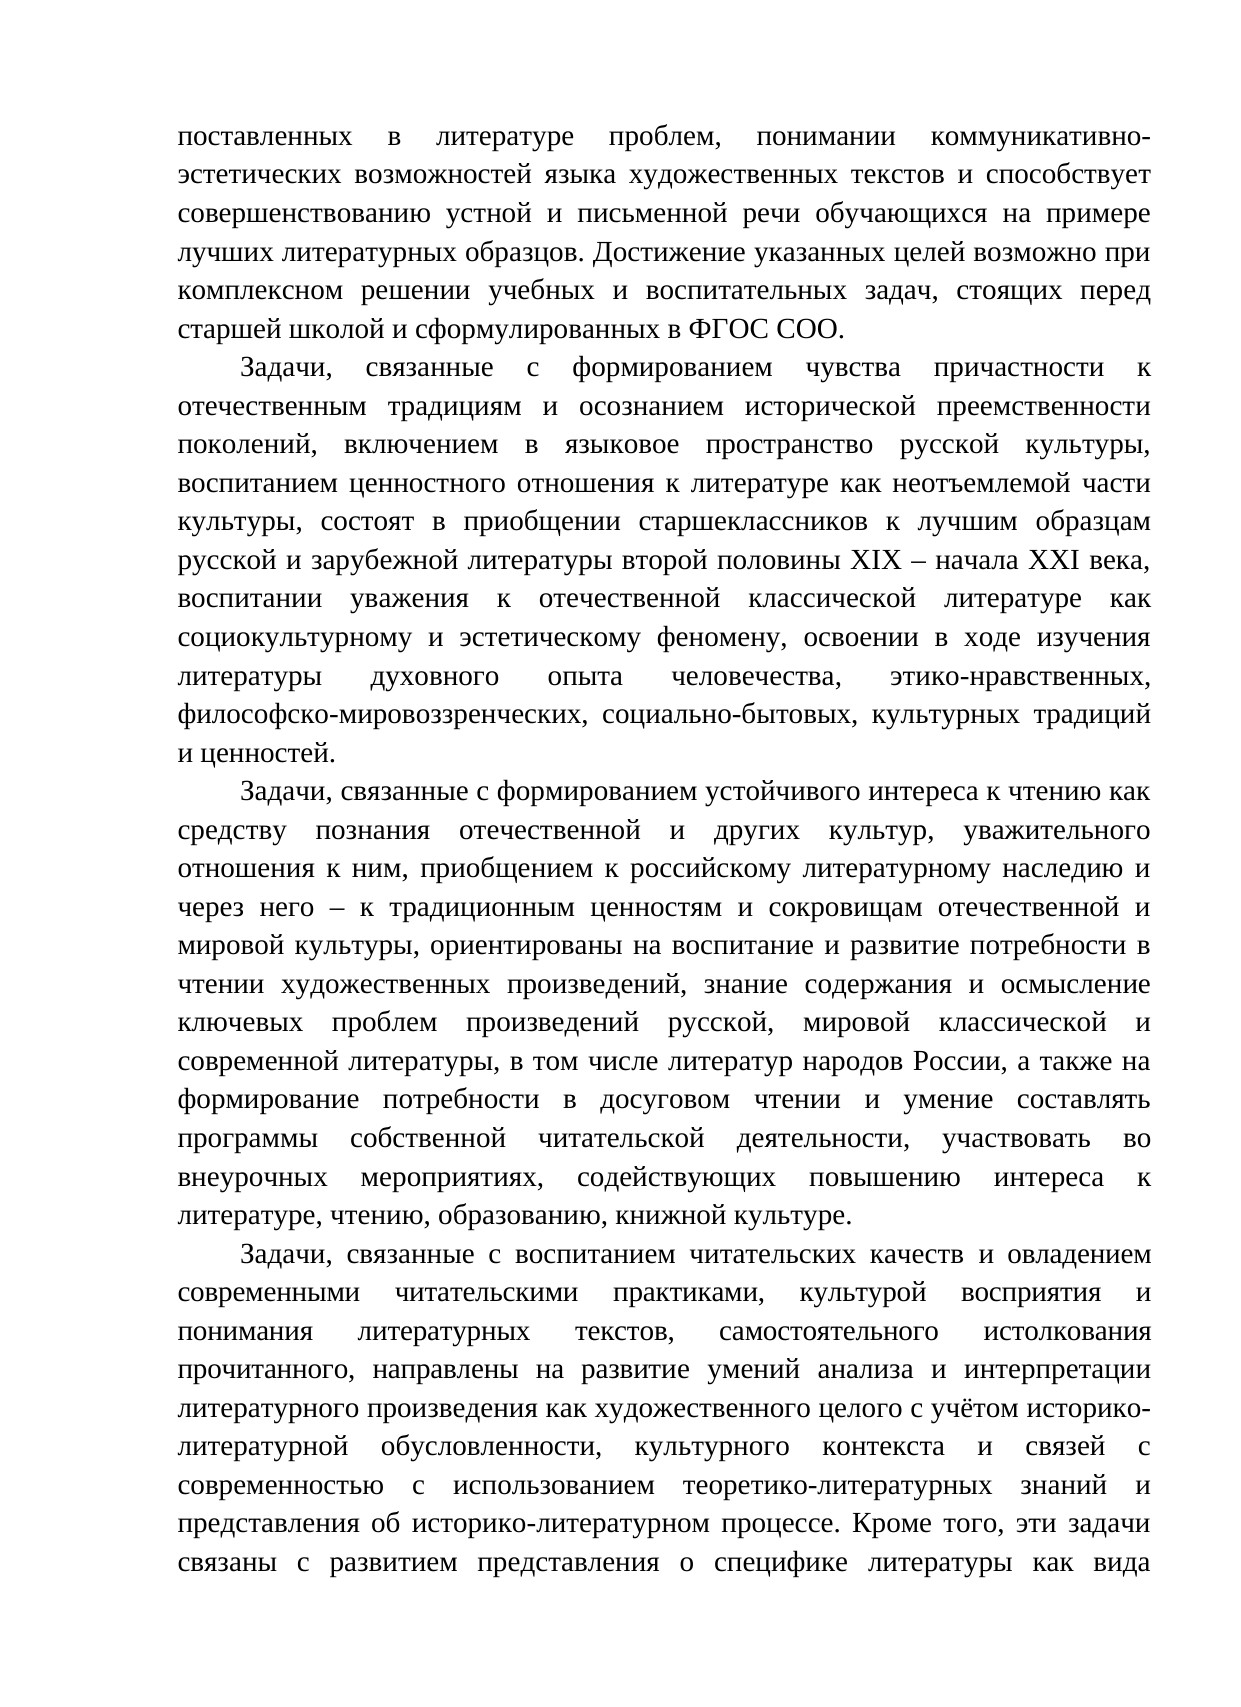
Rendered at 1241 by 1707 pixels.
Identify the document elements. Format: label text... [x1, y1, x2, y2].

text Задачи, связанные с формированием чувства причастности к отечественным традициям и осознанием исторической преемственности поколений, включением в языковое пространство русской культуры, воспитанием ценностного отношения к литературе как неотъемлемой части культуры, состоят в приобщении старшеклассников к лучшим образцам русской и зарубежной литературы второй половины ХIХ – начала ХХI века, воспитании уважения к отечественной классической литературе как социокультурному и эстетическому феномену, освоении в ходе изучения литературы духовного опыта человечества, этико-нравственных, философско-мировоззренческих, социально-бытовых, культурных традиций и ценностей. [177, 349, 1152, 768]
text Задачи, связанные с формированием устойчивого интереса к чтению как средству познания отечественной и других культур, уважительного отношения к ним, приобщением к российскому литературному наследию и через него – к традиционным ценностям и сокровищам отечественной и мировой культуры, ориентированы на воспитание и развитие потребности в чтении художественных произведений, знание содержания и осмысление ключевых проблем произведений русской, мировой классической и современной литературы, в том числе литератур народов России, а также на формирование потребности в досуговом чтении и умение составлять программы собственной читательской деятельности, участвовать во внеурочных мероприятиях, содействующих повышению интереса к литературе, чтению, образованию, книжной культуре. [177, 773, 1152, 1231]
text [177, 1236, 1152, 1578]
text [177, 118, 1152, 344]
